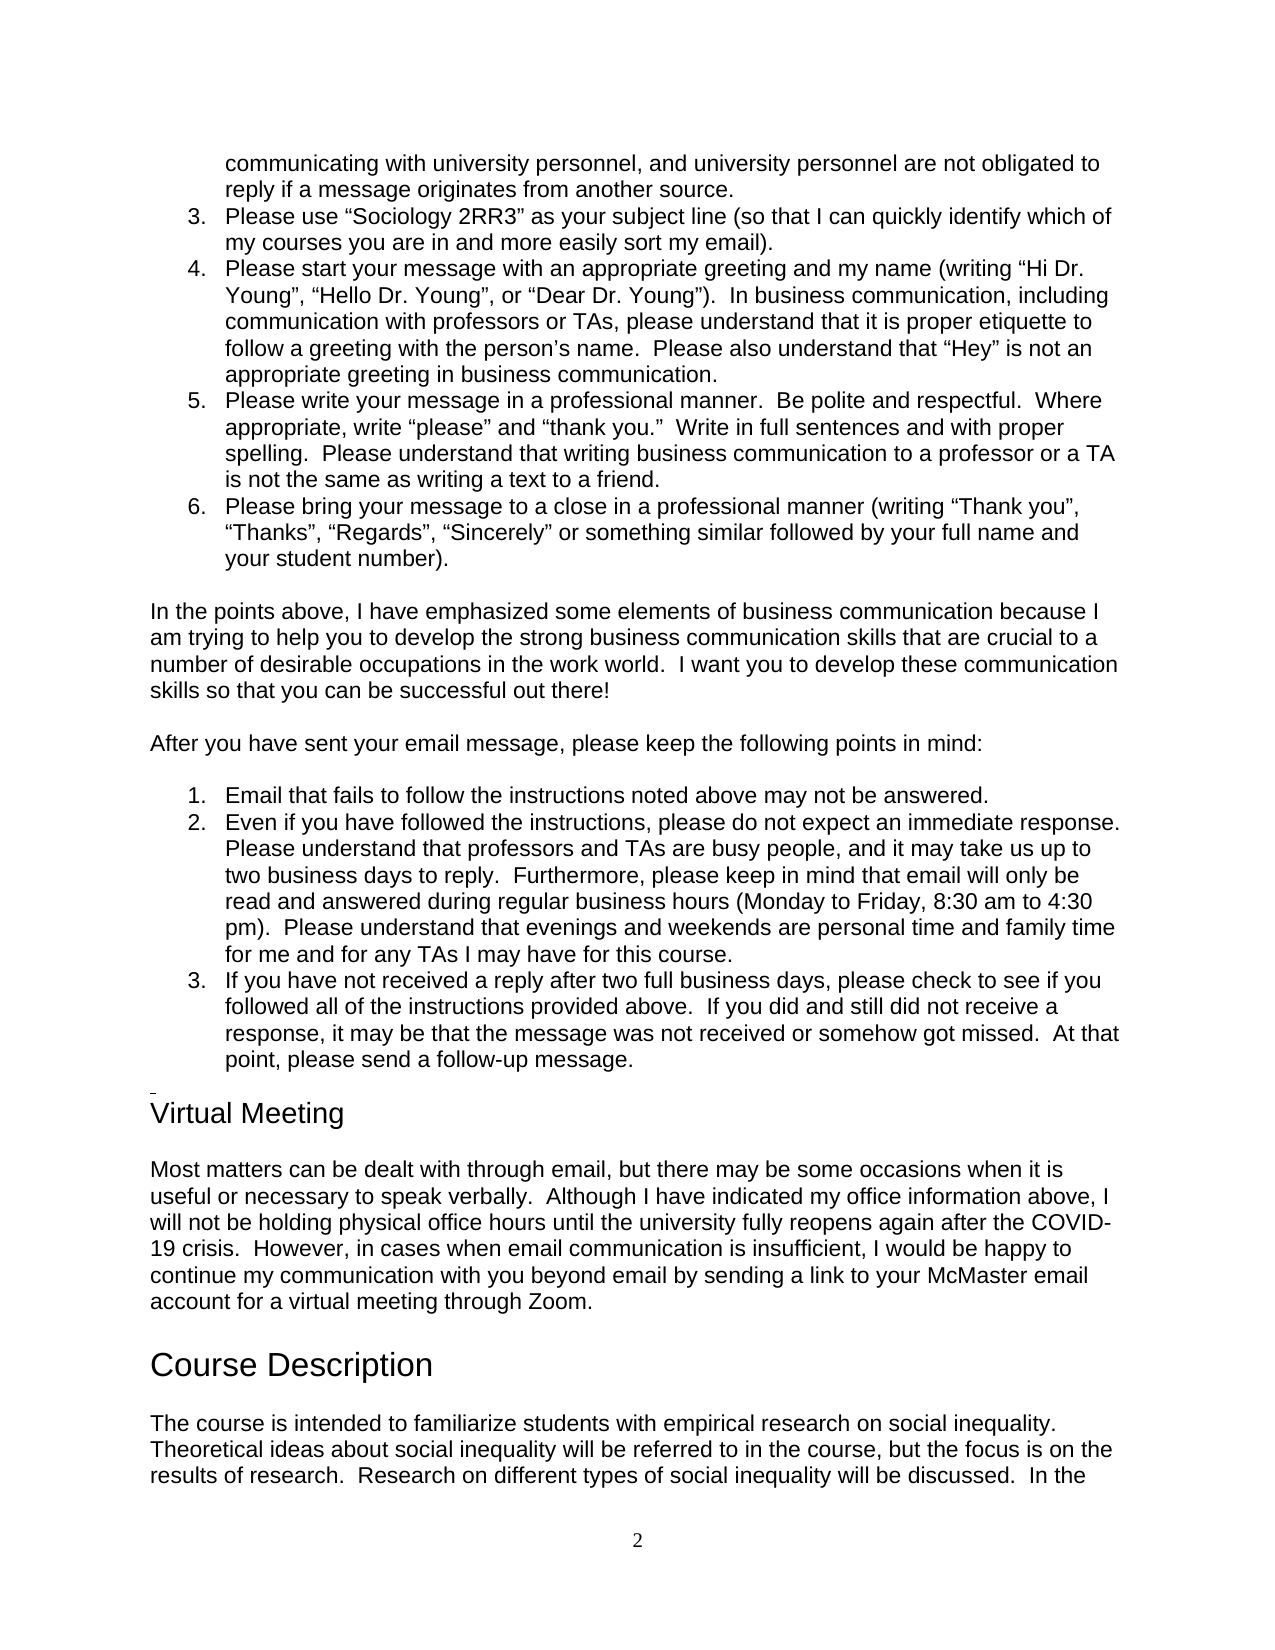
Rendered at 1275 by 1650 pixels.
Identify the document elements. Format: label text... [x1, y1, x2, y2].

subtitle Virtual Meeting [150, 1096, 1125, 1130]
list If you have not received a reply after two full business days, please check to see if you followed all of the instructions provided above. If you did and still did not receive a response, it may be that the message was not received or somehow got missed. At that point, please send a follow-up message. [187, 967, 1125, 1072]
list Please bring your message to a close in a professional manner (writing “Thank you”, “Thanks”, “Regards”, “Sincerely” or something similar followed by your full name and your student number). [187, 493, 1125, 572]
list Please use “Sociology 2RR3” as your subject line (so that I can quickly identify which of my courses you are in and more easily sort my email). [187, 203, 1125, 255]
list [187, 150, 1125, 203]
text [150, 1410, 1125, 1489]
list Even if you have followed the instructions, please do not expect an immediate response. Please understand that professors and TAs are busy people, and it may take us up to two business days to reply. Furthermore, please keep in mind that email will only be read and answered during regular business hours (Monday to Friday, 8:30 am to 4:30 pm). Please understand that evenings and weekends are personal time and family time for me and for any TAs I may have for this course. [187, 809, 1125, 967]
text Most matters can be dealt with through email, but there may be some occasions when it is useful or necessary to speak verbally. Although I have indicated my office information above, I will not be holding physical office hours until the university fully reopens again after the COVID-19 crisis. However, in cases when email communication is insufficient, I would be happy to continue my communication with you beyond email by sending a link to your McMaster email account for a virtual meeting through Zoom. [150, 1156, 1125, 1314]
list Email that fails to follow the instructions noted above may not be answered. [187, 782, 1125, 809]
text In the points above, I have emphasized some elements of business communication because I am trying to help you to develop the strong business communication skills that are crucial to a number of desirable occupations in the work world. I want you to develop these communication skills so that you can be successful out there! [150, 598, 1125, 703]
text After you have sent your email message, please keep the following points in mind: [150, 730, 1125, 756]
subtitle Course Description [150, 1345, 1125, 1383]
list Please start your message with an appropriate greeting and my name (writing “Hi Dr. Young”, “Hello Dr. Young”, or “Dear Dr. Young”). In business communication, including communication with professors or TAs, please understand that it is proper etiquette to follow a greeting with the person’s name. Please also understand that “Hey” is not an appropriate greeting in business communication. [187, 255, 1125, 387]
list Please write your message in a professional manner. Be polite and respectful. Where appropriate, write “please” and “thank you.” Write in full sentences and with proper spelling. Please understand that writing business communication to a professor or a TA is not the same as writing a text to a friend. [187, 387, 1125, 493]
